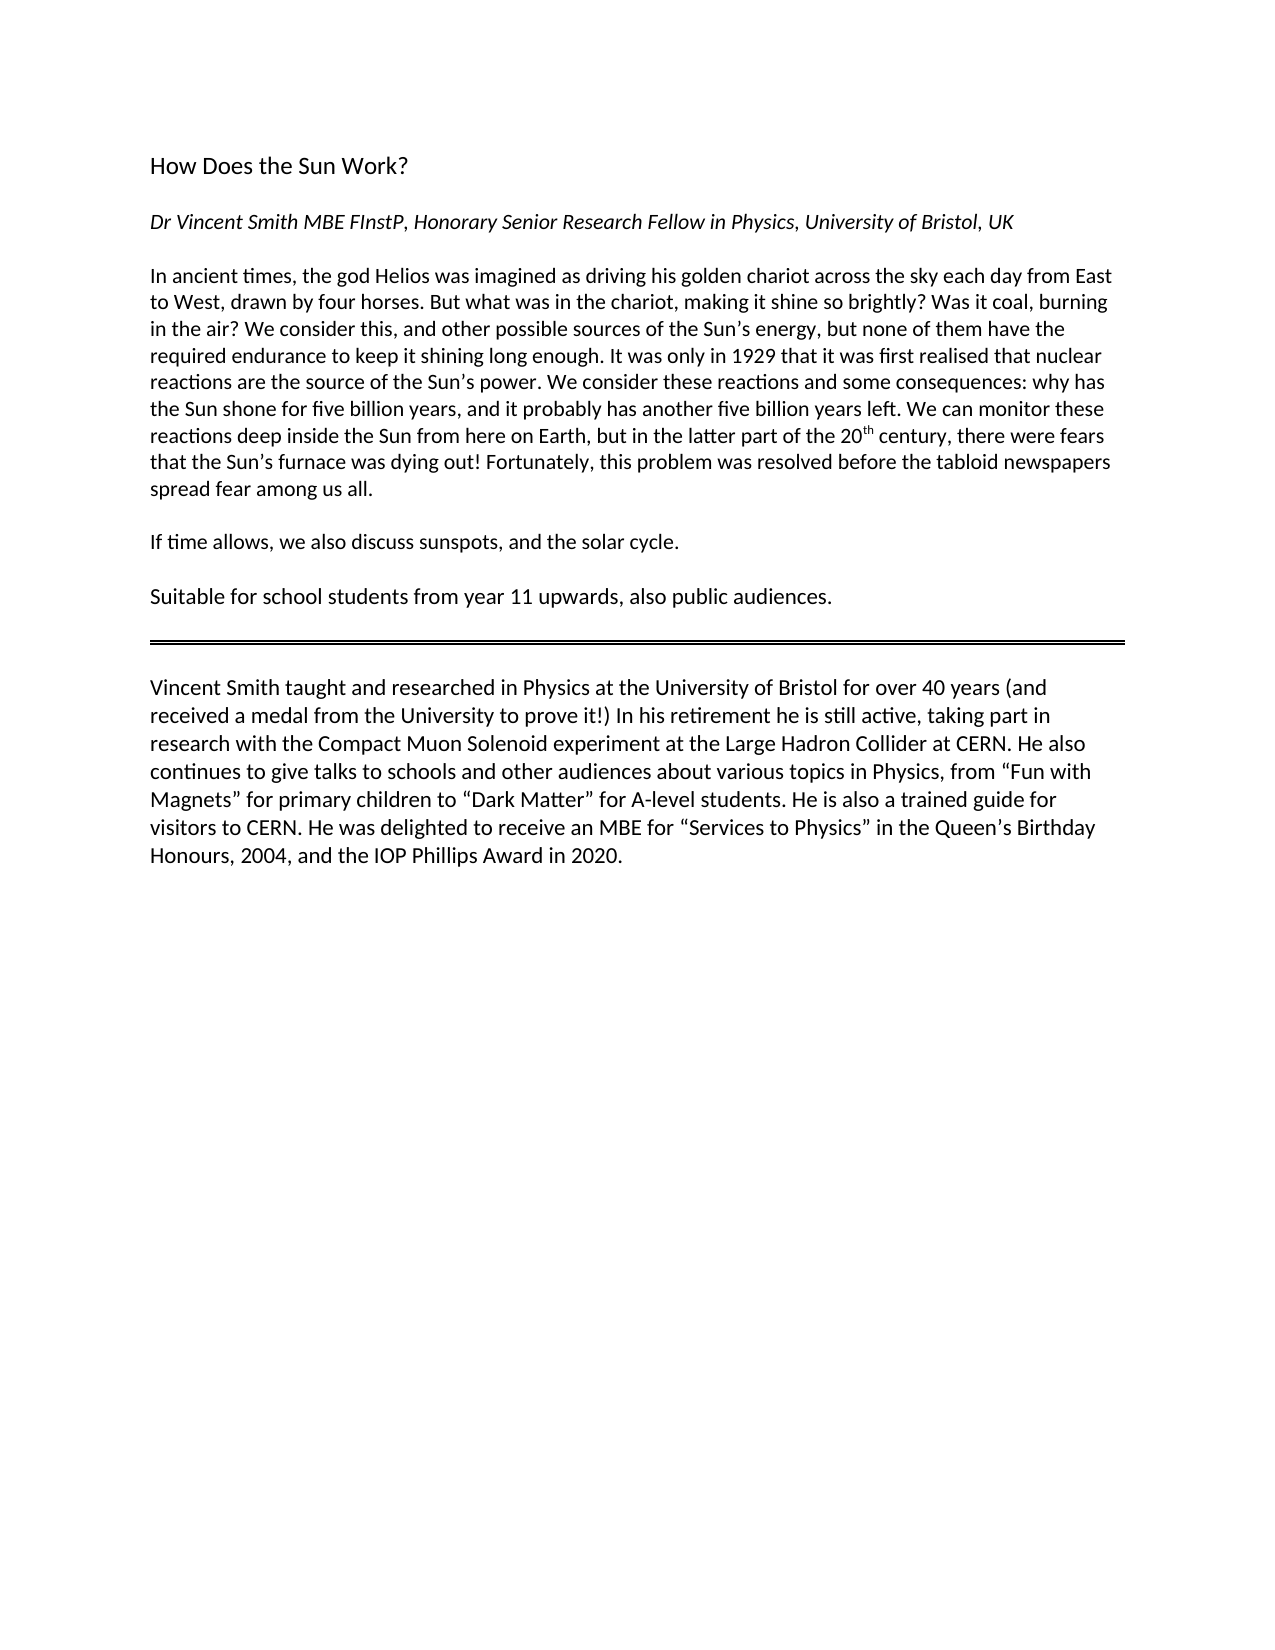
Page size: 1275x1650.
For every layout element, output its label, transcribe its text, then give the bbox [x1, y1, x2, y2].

text Suitable for school students from year 11 upwards, also public audiences. [150, 582, 1125, 610]
text How Does the Sun Work? [150, 150, 1125, 181]
text Vincent Smith taught and researched in Physics at the University of Bristol for over 40 years (and received a medal from the University to prove it!) In his retirement he is still active, taking part in research with the Compact Muon Solenoid experiment at the Large Hadron Collider at CERN. He also continues to give talks to schools and other audiences about various topics in Physics, from “Fun with Magnets” for primary children to “Dark Matter” for A-level students. He is also a trained guide for visitors to CERN. He was delighted to receive an MBE for “Services to Physics” in the Queen’s Birthday Honours, 2004, and the IOP Phillips Award in 2020. [150, 673, 1125, 869]
text In ancient times, the god Helios was imagined as driving his golden chariot across the sky each day from East to West, drawn by four horses. But what was in the chariot, making it shine so brightly? Was it coal, burning in the air? We consider this, and other possible sources of the Sun’s energy, but none of them have the required endurance to keep it shining long enough. It was only in 1929 that it was first realised that nuclear reactions are the source of the Sun’s power. We consider these reactions and some consequences: why has the Sun shone for five billion years, and it probably has another five billion years left. We can monitor these reactions deep inside the Sun from here on Earth, but in the latter part of the 20th century, there were fears that the Sun’s furnace was dying out! Fortunately, this problem was resolved before the tabloid newspapers spread fear among us all. [150, 262, 1125, 502]
text If time allows, we also discuss sunspots, and the solar cycle. [150, 528, 1125, 555]
text Dr Vincent Smith MBE FInstP, Honorary Senior Research Fellow in Physics, University of Bristol, UK [150, 208, 1125, 235]
